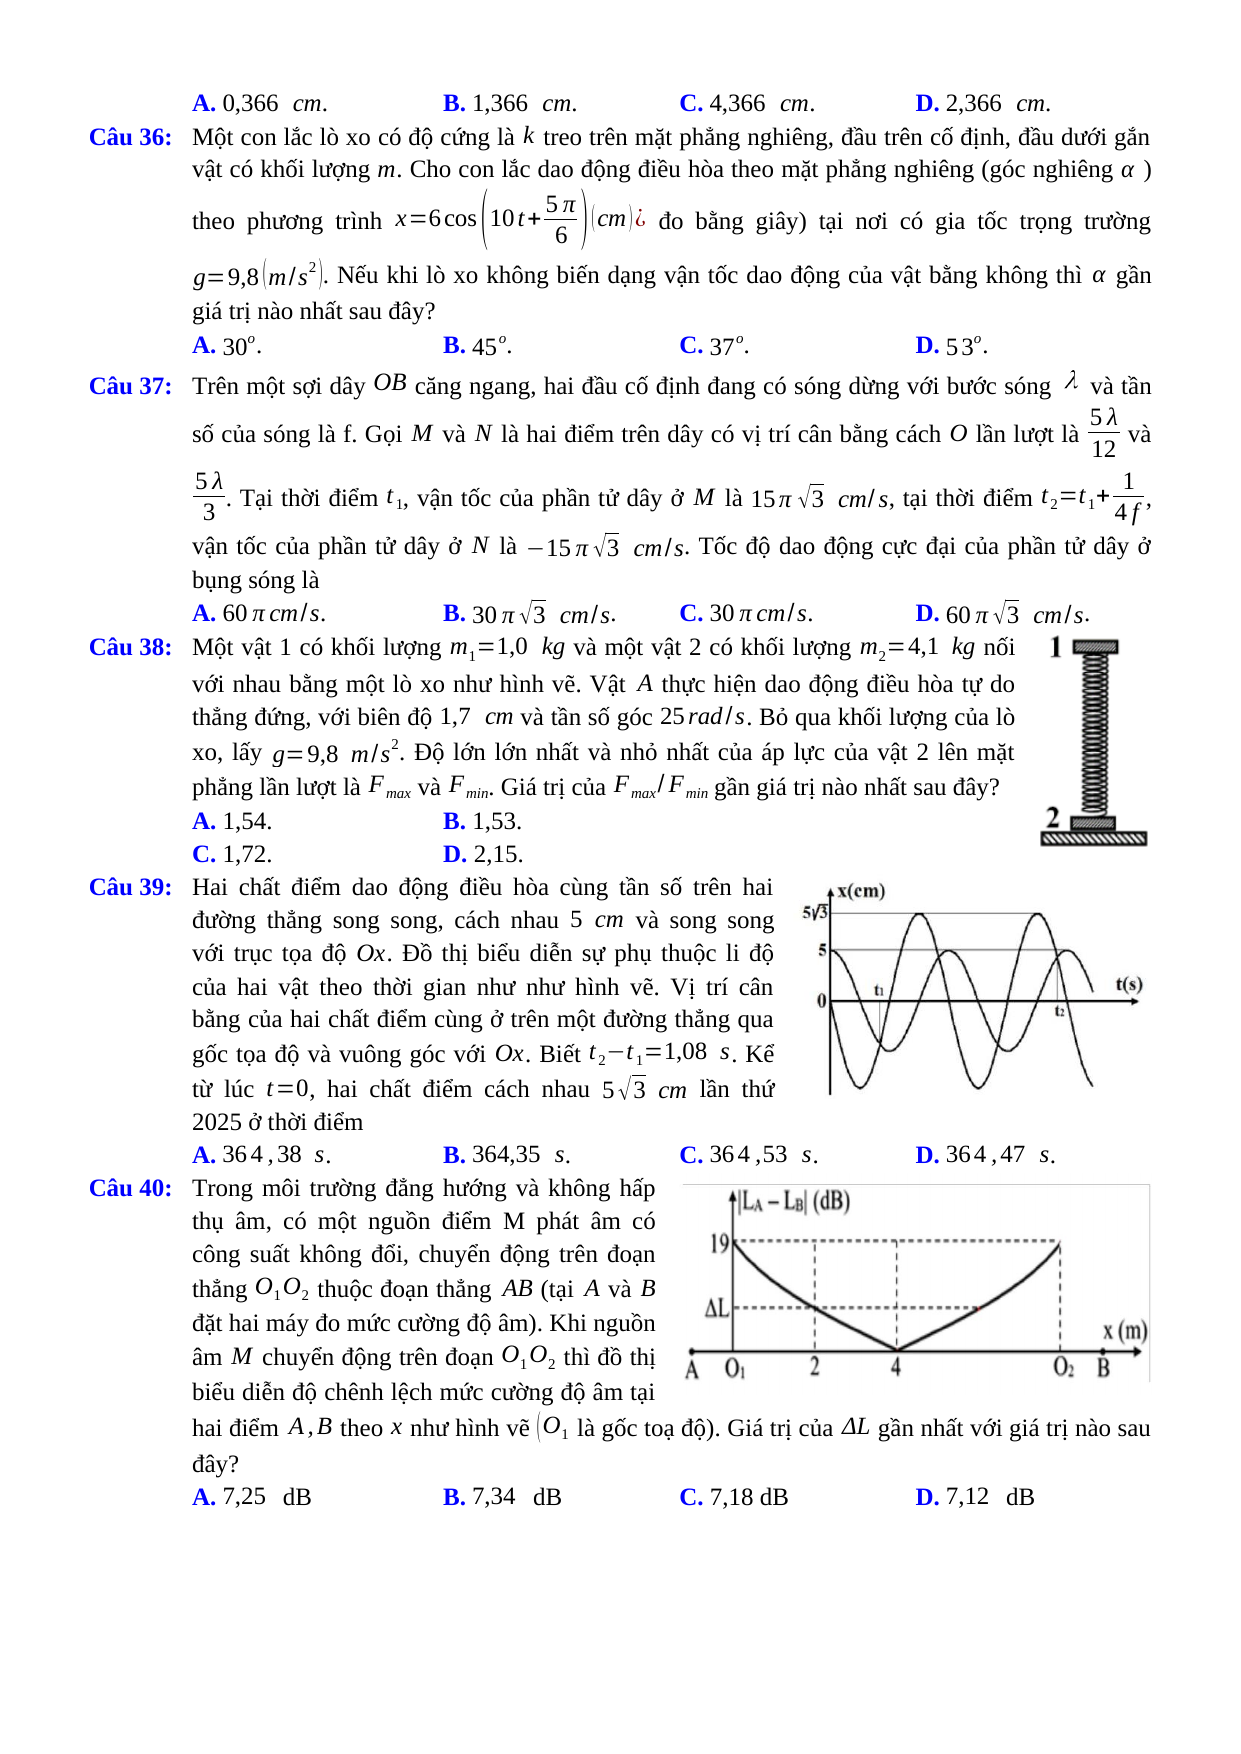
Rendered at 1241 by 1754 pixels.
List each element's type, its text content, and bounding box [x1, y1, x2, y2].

picture [675, 1173, 1152, 1395]
text A. 1,54. B. 1,53. [192, 806, 1034, 835]
text A. dB B. dB C. 7,18 dB D. dB [192, 1482, 1152, 1510]
picture [1034, 632, 1152, 848]
text C. 1,72. D. 2,15. [192, 839, 1152, 868]
text A. . B. . C. . D. . [192, 88, 1152, 117]
text A. . B. . C. . D. . [192, 329, 1152, 360]
text Câu 38: Một vật 1 có khối lượng và một vật 2 có khối lượng nối với nhau bằng một lò xo như hình vẽ. Vật thực hiện dao động điều hòa tự do thẳng đứng, với biên độ và tần số góc . Bỏ qua khối lượng của lò xo, lấy . Độ lớn lớn nhất và nhỏ nhất của áp lực của vật 2 lên mặt phẳng lần lượt là và . Giá trị của gần giá trị nào nhất sau đây? [88, 632, 1034, 802]
picture [793, 874, 1152, 1099]
text A. . B. . C. . D. . [192, 598, 1152, 628]
text A. . B. . C. . D. . [192, 1140, 1152, 1169]
text Câu 36: Một con lắc lò xo có độ cứng là treo trên mặt phẳng nghiêng, đầu trên cố định, đầu dưới gắn vật có khối lượng . Cho con lắc dao động điều hòa theo mặt phẳng nghiêng (góc nghiêng ) theo phương trình đo bằng giây) tại nơi có gia tốc trọng trường . Nếu khi lò xo không biến dạng vận tốc dao động của vật bằng không thì gần giá trị nào nhất sau đây? [88, 122, 1152, 325]
text Câu 37: Trên một sợi dây căng ngang, hai đầu cố định đang có sóng dừng với bước sóng và tần số của sóng là f. Gọi và là hai điểm trên dây có vị trí cân bằng cách lần lượt là và . Tại thời điểm , vận tốc của phần tử dây ở là , tại thời điểm , vận tốc của phần tử dây ở là . Tốc độ dao động cực đại của phần tử dây ở bụng sóng là [88, 364, 1152, 594]
